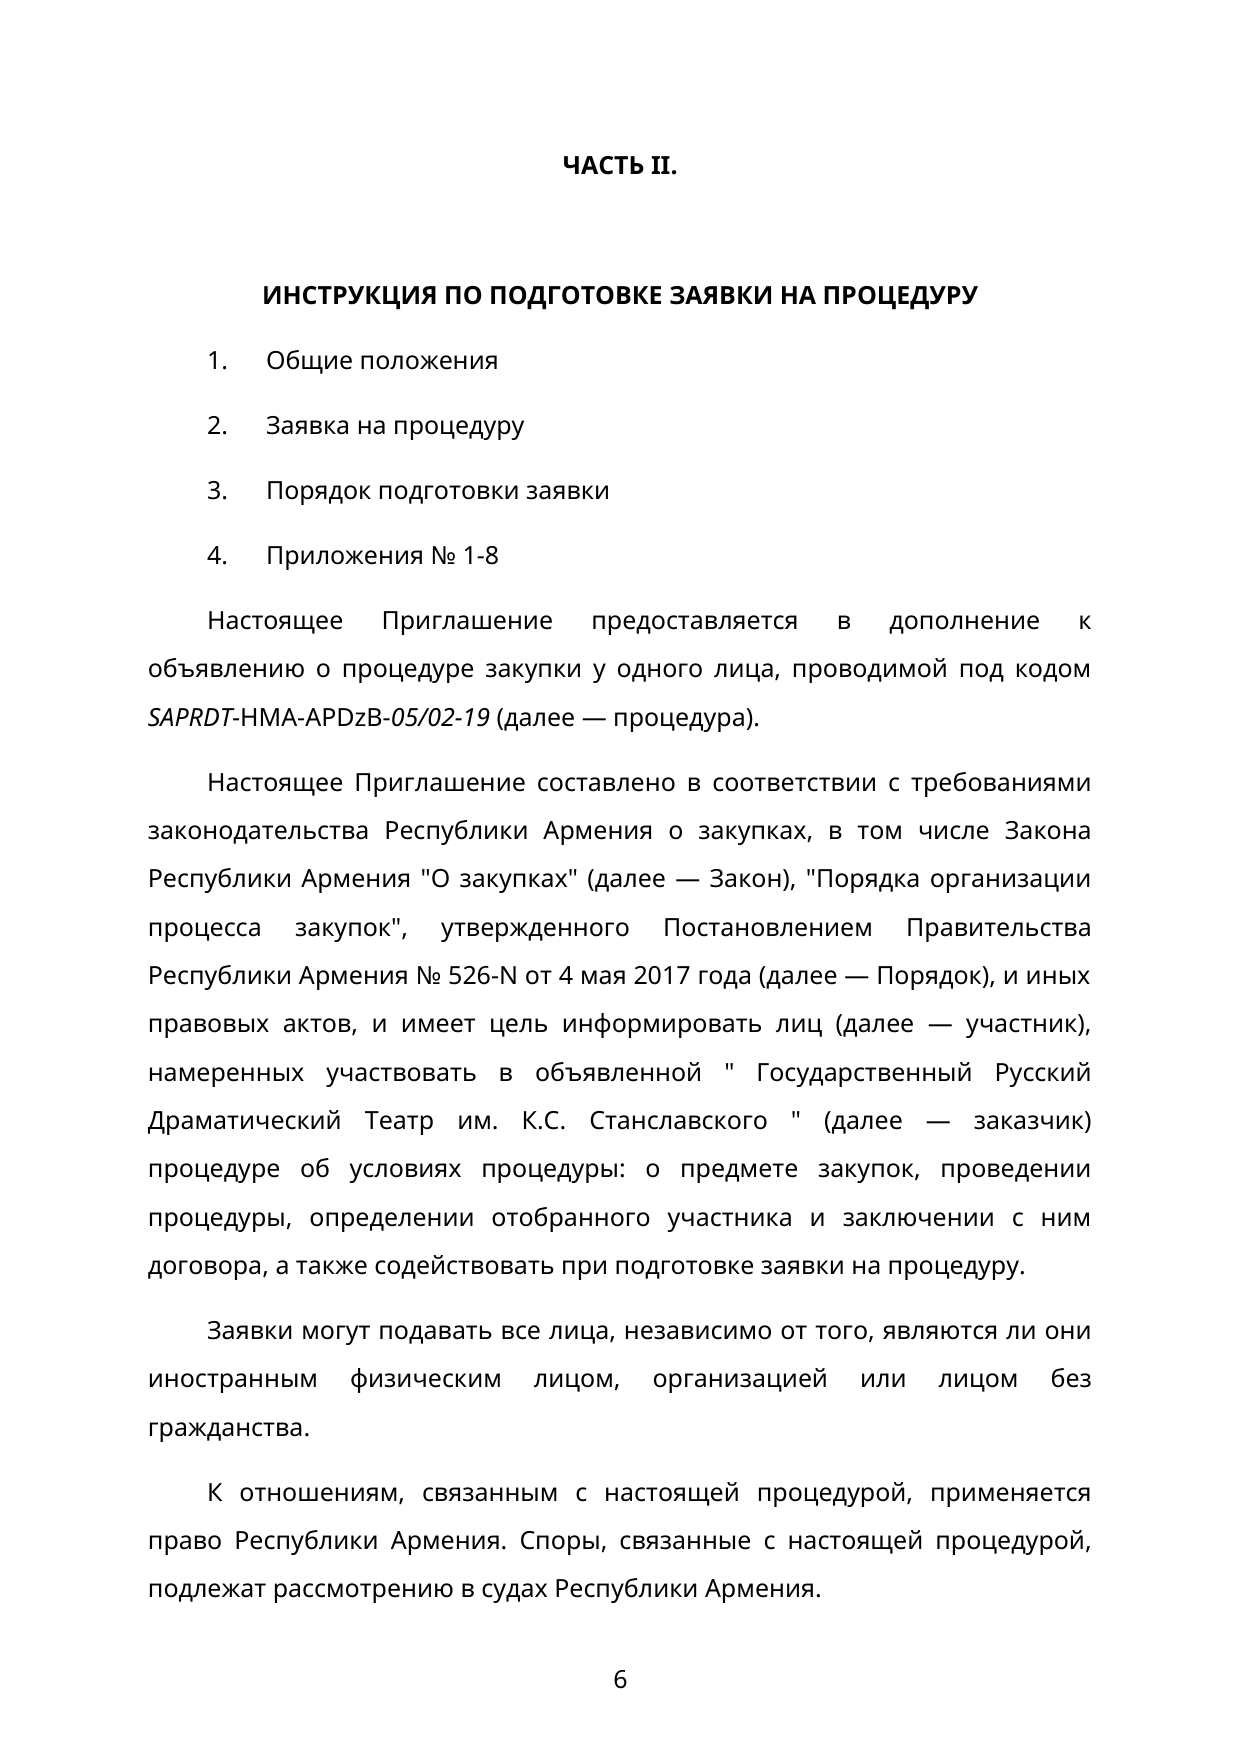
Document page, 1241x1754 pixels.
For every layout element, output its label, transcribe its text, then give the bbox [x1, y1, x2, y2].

text 1. Общие положения [207, 343, 1092, 377]
text ЧАСТЬ II. [148, 148, 1092, 182]
text К отношениям, связанным с настоящей процедурой, применяется право Республики Армения. Споры, связанные с настоящей процедурой, подлежат рассмотрению в судах Республики Армения. [148, 1474, 1092, 1605]
text Настоящее Приглашение составлено в соответствии с требованиями законодательства Республики Армения о закупках, в том числе Закона Республики Армения "О закупках" (далее — Закон), "Порядка организации процесса закупок", утвержденного Постановлением Правительства Республики Армения № 526-N от 4 мая 2017 года (далее — Порядок), и иных правовых актов, и имеет цель информировать лиц (далее — участник), намеренных участвовать в объявленной " Государственный Русский Драматический Театр им. К.С. Станславского " (далее — заказчик) процедуре об условиях процедуры: о предмете закупок, проведении процедуры, определении отобранного участника и заключении с ним договора, а также содействовать при подготовке заявки на процедуру. [148, 764, 1092, 1282]
text ИНСТРУКЦИЯ ПО ПОДГОТОВКЕ ЗАЯВКИ НА ПРОЦЕДУРУ [148, 278, 1092, 312]
text Настоящее Приглашение предоставляется в дополнение к объявлению о процедуре закупки у одного лица, проводимой под кодом SAPRDT-HMA-APDzB-05/02-19 (далее — процедура). [148, 603, 1092, 733]
text Заявки могут подавать все лица, независимо от того, являются ли они иностранным физическим лицом, организацией или лицом без гражданства. [148, 1313, 1092, 1443]
text 3. Порядок подготовки заявки [207, 473, 1092, 507]
text 2. Заявка на процедуру [207, 408, 1092, 442]
text 4. Приложения № 1-8 [207, 538, 1092, 572]
